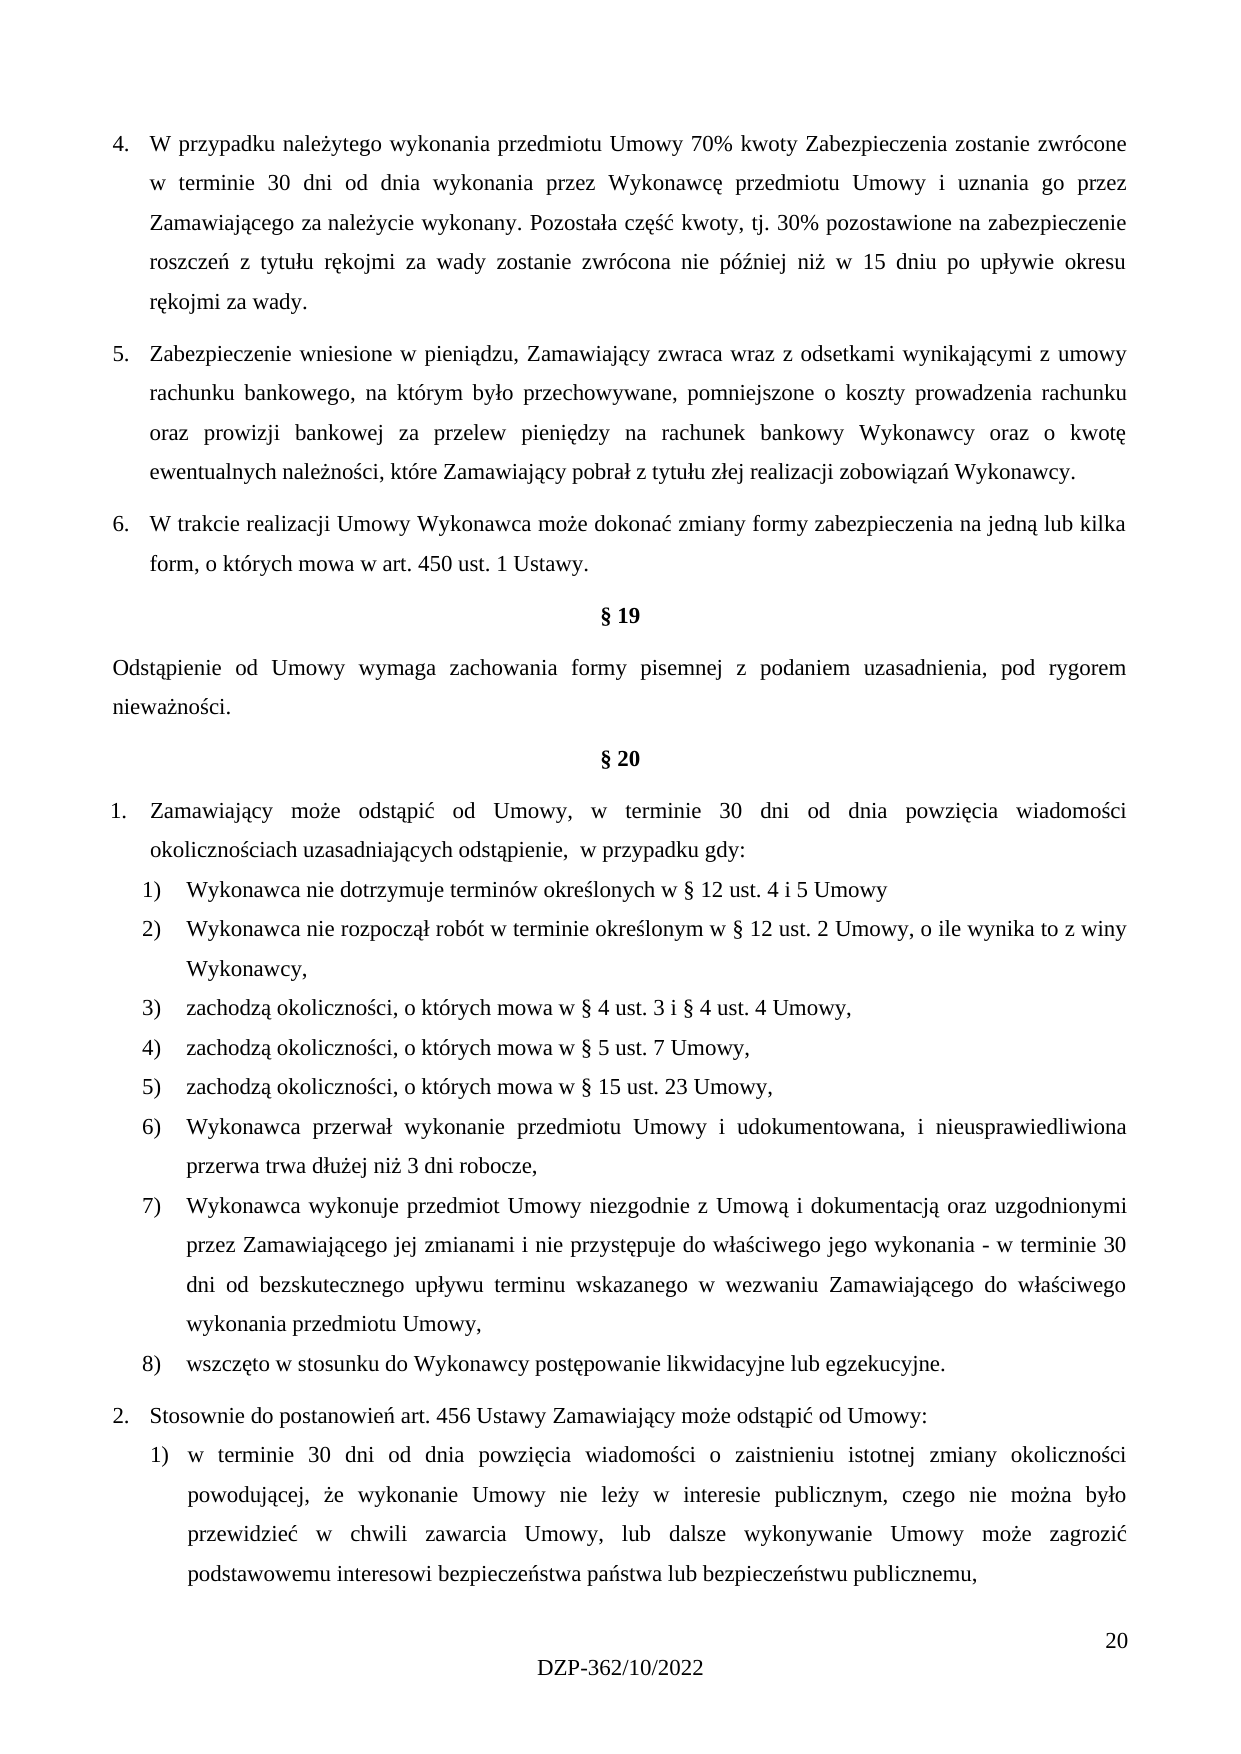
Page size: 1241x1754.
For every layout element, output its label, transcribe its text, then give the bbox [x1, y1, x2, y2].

text § 19 [112, 602, 1128, 628]
list Zabezpieczenie wniesione w pieniądzu, Zamawiający zwraca wraz z odsetkami wynikającymi z umowy rachunku bankowego, na którym było przechowywane, pomniejszone o koszty prowadzenia rachunku oraz prowizji bankowej za przelew pieniędzy na rachunek bankowy Wykonawcy oraz o kwotę ewentualnych należności, które Zamawiający pobrał z tytułu złej realizacji zobowiązań Wykonawcy. [112, 340, 1128, 484]
list Wykonawca nie rozpoczął robót w terminie określonym w § 12 ust. 2 Umowy, o ile wynika to z winy Wykonawcy, [142, 916, 1128, 981]
text Odstąpienie od Umowy wymaga zachowania formy pisemnej z podaniem uzasadnienia, pod rygorem nieważności. [112, 654, 1128, 719]
list Wykonawca wykonuje przedmiot Umowy niezgodnie z Umową i dokumentacją oraz uzgodnionymi przez Zamawiającego jej zmianami i nie przystępuje do właściwego jego wykonania - w terminie 30 dni od bezskutecznego upływu terminu wskazanego w wezwaniu Zamawiającego do właściwego wykonania przedmiotu Umowy, [142, 1192, 1128, 1337]
list wszczęto w stosunku do Wykonawcy postępowanie likwidacyjne lub egzekucyjne. [142, 1350, 1128, 1376]
list w terminie 30 dni od dnia powzięcia wiadomości o zaistnieniu istotnej zmiany okoliczności powodującej, że wykonanie Umowy nie leży w interesie publicznym, czego nie można było przewidzieć w chwili zawarcia Umowy, lub dalsze wykonywanie Umowy może zagrozić podstawowemu interesowi bezpieczeństwa państwa lub bezpieczeństwu publicznemu, [150, 1441, 1128, 1586]
list Wykonawca przerwał wykonanie przedmiotu Umowy i udokumentowana, i nieusprawiedliwiona przerwa trwa dłużej niż 3 dni robocze, [142, 1113, 1128, 1179]
text § 20 [112, 745, 1128, 771]
list W przypadku należytego wykonania przedmiotu Umowy 70% kwoty Zabezpieczenia zostanie zwrócone w terminie 30 dni od dnia wykonania przez Wykonawcę przedmiotu Umowy i uznania go przez Zamawiającego za należycie wykonany. Pozostała część kwoty, tj. 30% pozostawione na zabezpieczenie roszczeń z tytułu rękojmi za wady zostanie zwrócona nie później niż w 15 dniu po upływie okresu rękojmi za wady. [112, 130, 1128, 314]
list Wykonawca nie dotrzymuje terminów określonych w § 12 ust. 4 i 5 Umowy [142, 876, 1128, 902]
list Stosownie do postanowień art. 456 Ustawy Zamawiający może odstąpić od Umowy: [112, 1402, 1128, 1428]
list Zamawiający może odstąpić od Umowy, w terminie 30 dni od dnia powzięcia wiadomości okolicznościach uzasadniających odstąpienie, w przypadku gdy: [127, 797, 1128, 863]
list zachodzą okoliczności, o których mowa w § 4 ust. 3 i § 4 ust. 4 Umowy, [142, 994, 1128, 1021]
list W trakcie realizacji Umowy Wykonawca może dokonać zmiany formy zabezpieczenia na jedną lub kilka form, o których mowa w art. 450 ust. 1 Ustawy. [112, 510, 1128, 576]
list zachodzą okoliczności, o których mowa w § 5 ust. 7 Umowy, [142, 1034, 1128, 1060]
list zachodzą okoliczności, o których mowa w § 15 ust. 23 Umowy, [142, 1073, 1128, 1100]
